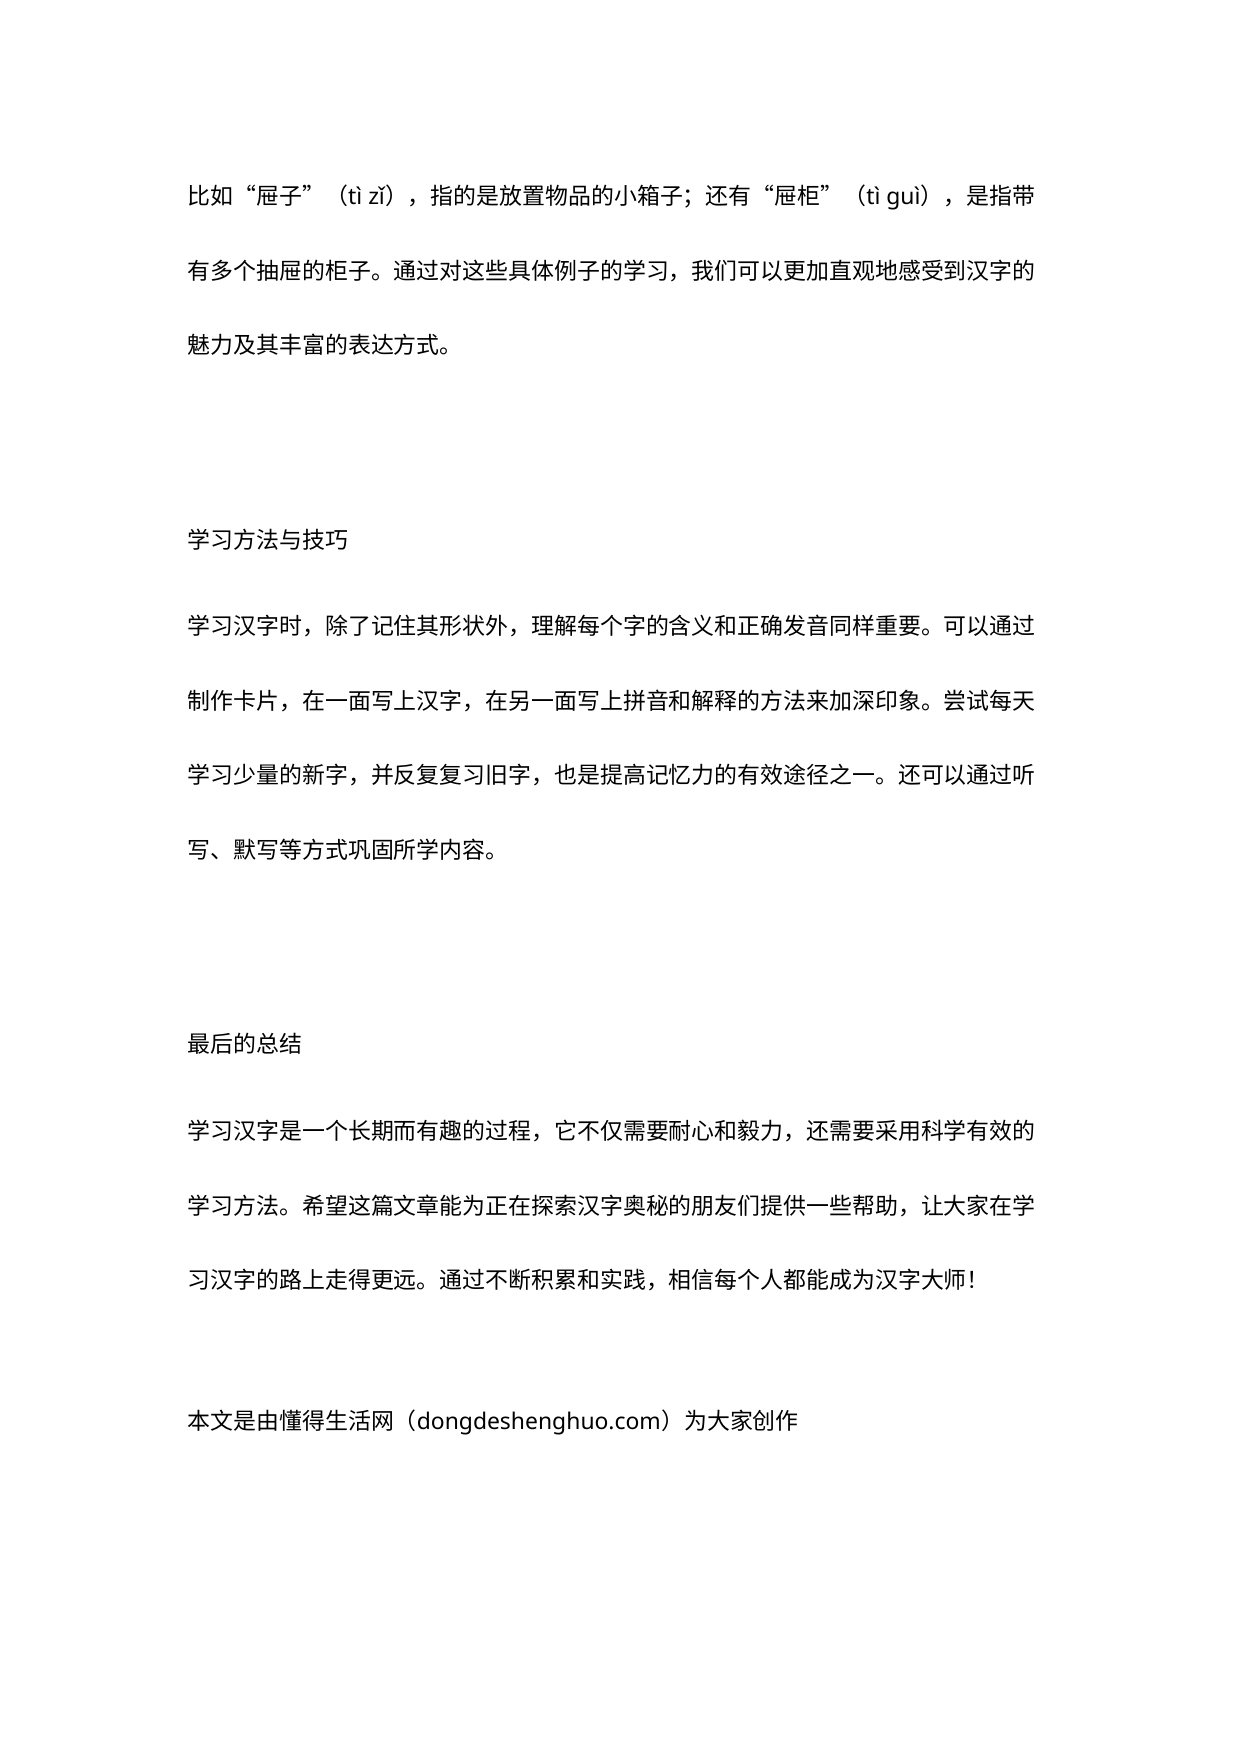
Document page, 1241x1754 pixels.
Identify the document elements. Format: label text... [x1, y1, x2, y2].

text 最后的总结 [187, 1011, 1053, 1076]
text 学习汉字时，除了记住其形状外，理解每个字的含义和正确发音同样重要。可以通过制作卡片，在一面写上汉字，在另一面写上拼音和解释的方法来加深印象。尝试每天学习少量的新字，并反复复习旧字，也是提高记忆力的有效途径之一。还可以通过听写、默写等方式巩固所学内容。 [187, 592, 1053, 881]
text 本文是由懂得生活网（dongdeshenghuo.com）为大家创作 [187, 1387, 1053, 1452]
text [187, 162, 1053, 376]
text 学习方法与技巧 [187, 506, 1053, 571]
text 学习汉字是一个长期而有趣的过程，它不仅需要耐心和毅力，还需要采用科学有效的学习方法。希望这篇文章能为正在探索汉字奥秘的朋友们提供一些帮助，让大家在学习汉字的路上走得更远。通过不断积累和实践，相信每个人都能成为汉字大师！ [187, 1097, 1053, 1311]
